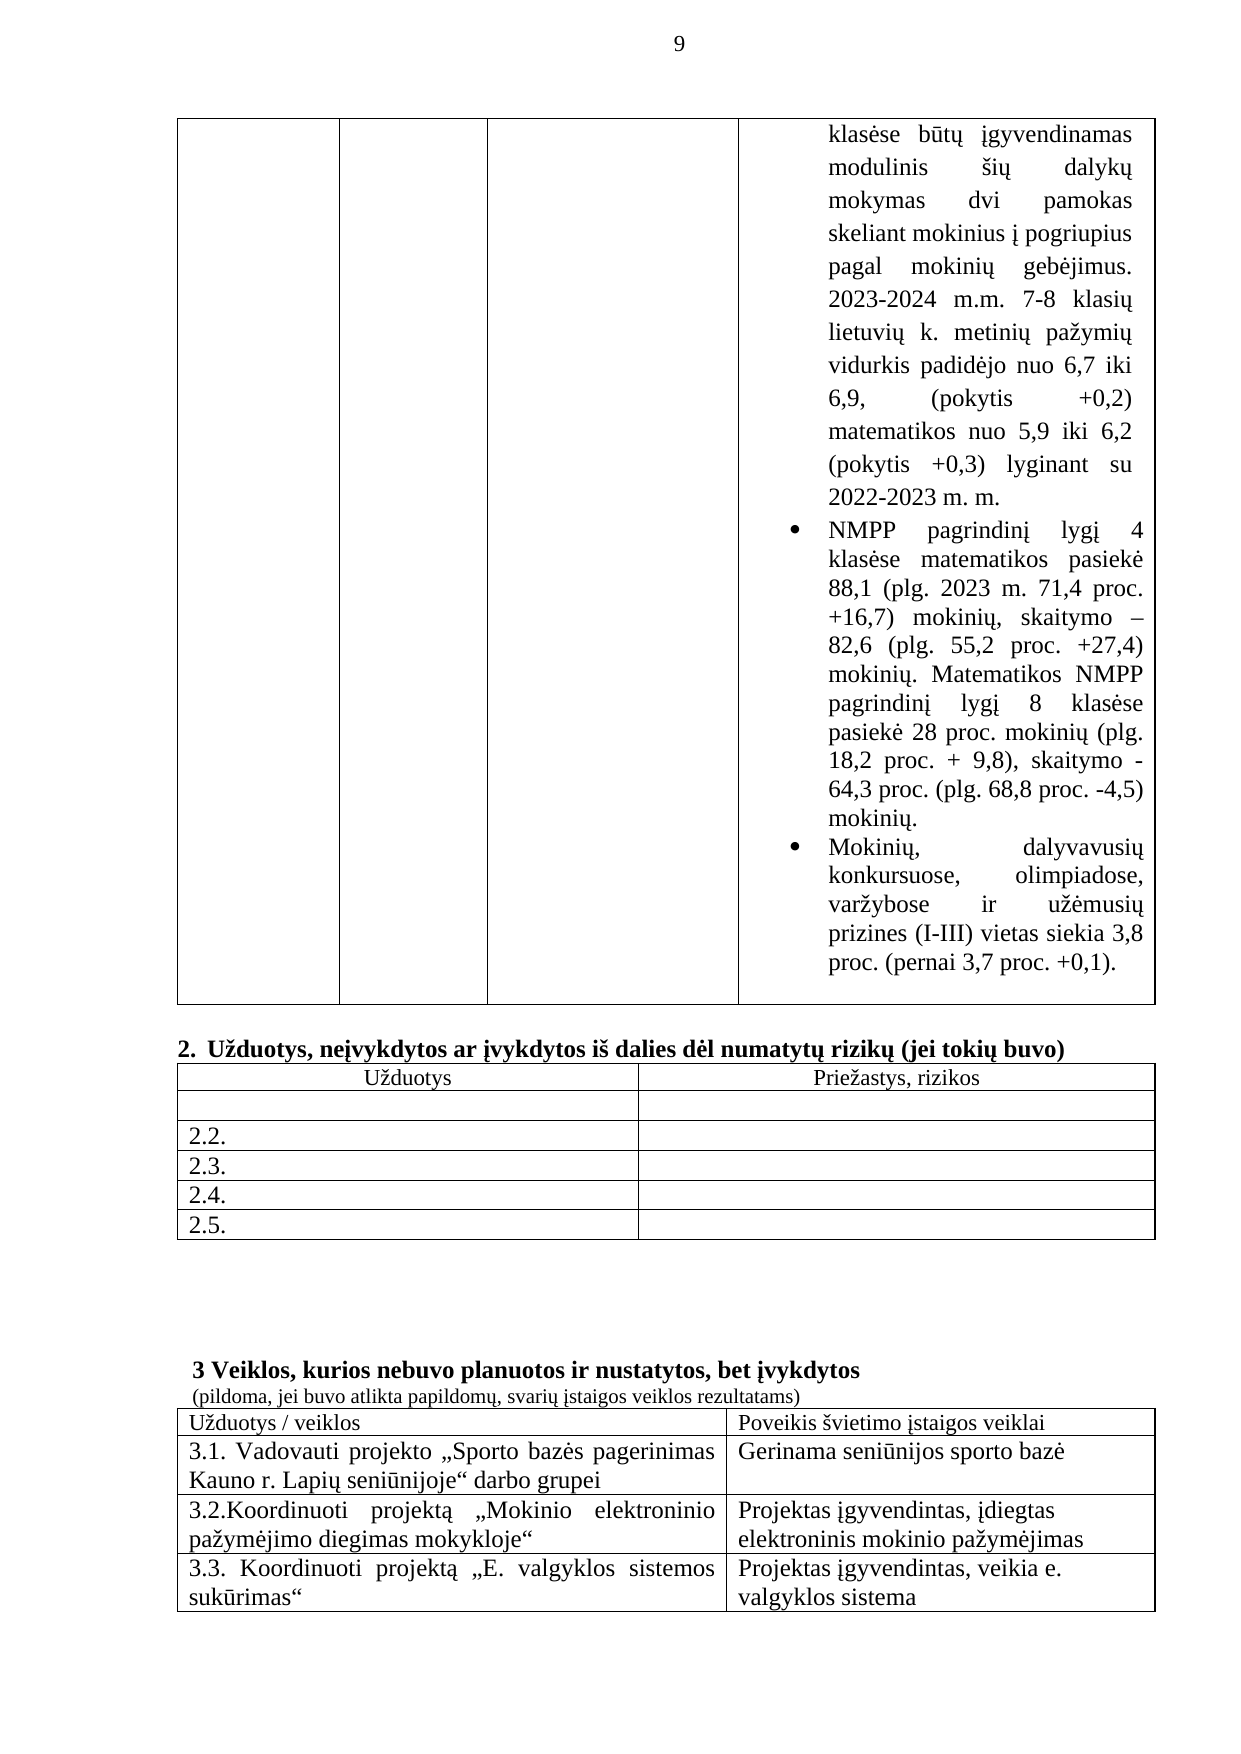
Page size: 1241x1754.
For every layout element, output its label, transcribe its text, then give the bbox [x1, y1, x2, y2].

table_header Priežastys, rizikos [639, 1064, 1154, 1090]
table_cell Projektas įgyvendintas, veikia e. valgyklos sistema [727, 1554, 1154, 1611]
table_cell [178, 1091, 638, 1120]
table_cell 3.1. Vadovauti projekto „Sporto bazės pagerinimas Kauno r. Lapių seniūnijoje“ darbo grupei [178, 1436, 726, 1494]
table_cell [178, 119, 339, 1004]
table_cell 2.5. [178, 1210, 638, 1239]
table_cell [639, 1091, 1154, 1120]
table_cell 3.2.Koordinuoti projektą „Mokinio elektroninio pažymėjimo diegimas mokykloje“ [178, 1495, 726, 1552]
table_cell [739, 119, 1154, 1004]
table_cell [340, 119, 487, 1004]
table_header Užduotys [178, 1064, 638, 1090]
table_cell Gerinama seniūnijos sporto bazė [727, 1436, 1154, 1494]
table_cell 2.4. [178, 1181, 638, 1209]
table_header Užduotys / veiklos [178, 1409, 726, 1435]
text (pildoma, jei buvo atlikta papildomų, svarių įstaigos veiklos rezultatams) [192, 1384, 1181, 1408]
table_header Poveikis švietimo įstaigos veiklai [727, 1409, 1154, 1435]
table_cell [488, 119, 738, 1004]
table_cell 2.2. [178, 1121, 638, 1150]
table_cell [639, 1181, 1154, 1209]
table_cell [639, 1210, 1154, 1239]
table_cell [639, 1121, 1154, 1150]
table_cell Projektas įgyvendintas, įdiegtas elektroninis mokinio pažymėjimas [727, 1495, 1154, 1552]
table_cell 3.3. Koordinuoti projektą „E. valgyklos sistemos sukūrimas“ [178, 1554, 726, 1611]
text 2. Užduotys, neįvykdytos ar įvykdytos iš dalies dėl numatytų rizikų (jei tokių buvo) [177, 1034, 1181, 1063]
text 3 Veiklos, kurios nebuvo planuotos ir nustatytos, bet įvykdytos [192, 1355, 1181, 1384]
table_cell 2.3. [178, 1151, 638, 1179]
table_cell [639, 1151, 1154, 1179]
